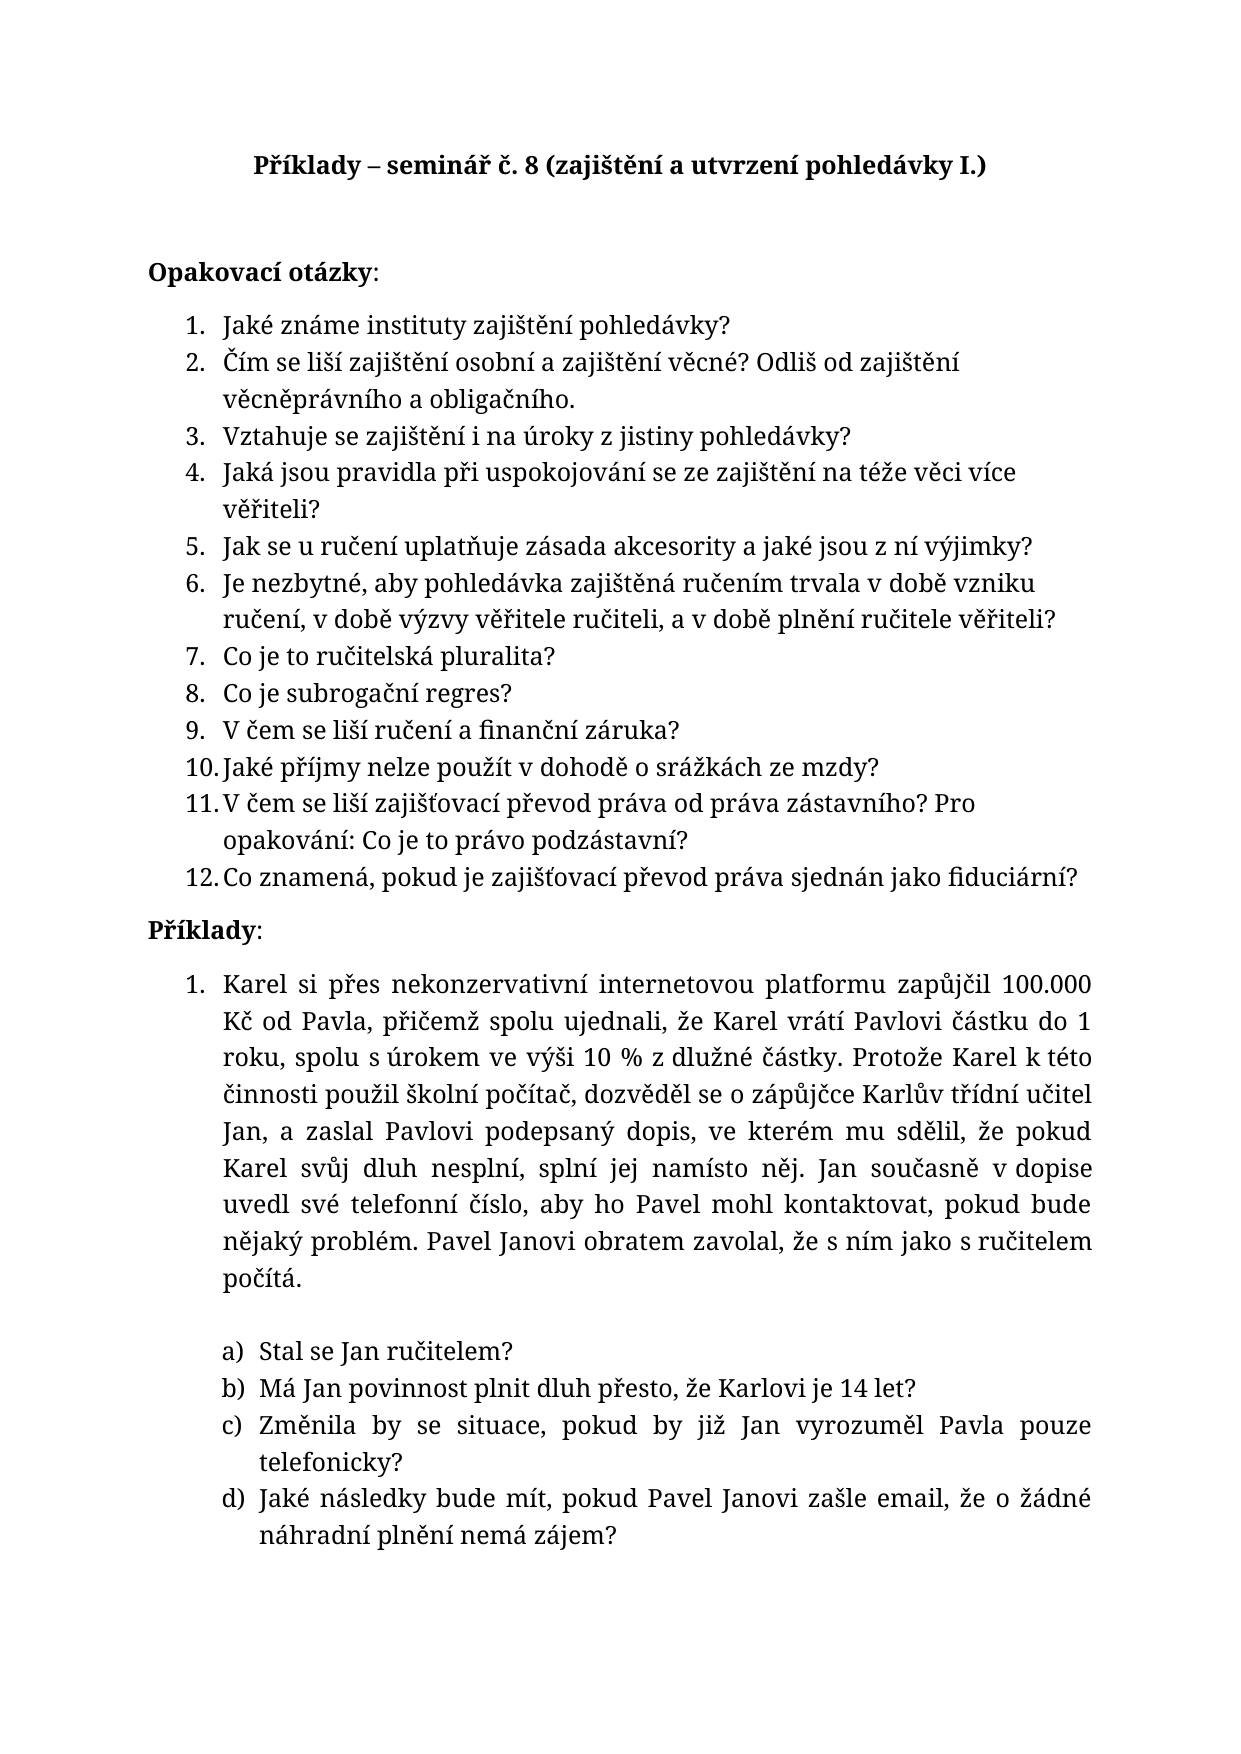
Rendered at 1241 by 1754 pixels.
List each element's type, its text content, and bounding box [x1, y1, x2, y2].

list V čem se liší zajišťovací převod práva od práva zástavního? Pro opakování: Co je to právo podzástavní? [185, 786, 1093, 857]
list Čím se liší zajištění osobní a zajištění věcné? Odliš od zajištění věcněprávního a obligačního. [185, 345, 1093, 416]
list Jaké následky bude mít, pokud Pavel Janovi zašle email, že o žádné náhradní plnění nemá zájem? [221, 1481, 1093, 1552]
list Stal se Jan ručitelem? [221, 1334, 1093, 1368]
list Jaké známe instituty zajištění pohledávky? [185, 308, 1093, 342]
text Opakovací otázky: [148, 254, 1093, 288]
list V čem se liší ručení a finanční záruka? [185, 712, 1093, 746]
list Má Jan povinnost plnit dluh přesto, že Karlovi je 14 let? [221, 1371, 1093, 1405]
list Co znamená, pokud je zajišťovací převod práva sjednán jako fiduciární? [185, 859, 1093, 893]
list Změnila by se situace, pokud by již Jan vyrozuměl Pavla pouze telefonicky? [221, 1408, 1093, 1478]
list Je nezbytné, aby pohledávka zajištěná ručením trvala v době vzniku ručení, v době výzvy věřitele ručiteli, a v době plnění ručitele věřiteli? [185, 565, 1093, 636]
list Jak se u ručení uplatňuje zásada akcesority a jaké jsou z ní výjimky? [185, 528, 1093, 563]
list Jaká jsou pravidla při uspokojování se ze zajištění na téže věci více věřiteli? [185, 455, 1093, 526]
list Jaké příjmy nelze použít v dohodě o srážkách ze mzdy? [185, 749, 1093, 783]
list Vztahuje se zajištění i na úroky z jistiny pohledávky? [185, 418, 1093, 452]
text Příklady – seminář č. 8 (zajištění a utvrzení pohledávky I.) [148, 148, 1093, 182]
list Co je to ručitelská pluralita? [185, 639, 1093, 673]
list Co je subrogační regres? [185, 676, 1093, 710]
text Příklady: [148, 913, 1093, 947]
list Karel si přes nekonzervativní internetovou platformu zapůjčil 100.000 Kč od Pavla, přičemž spolu ujednali, že Karel vrátí Pavlovi částku do 1 roku, spolu s úrokem ve výši 10 % z dlužné částky. Protože Karel k této činnosti použil školní počítač, dozvěděl se o zápůjčce Karlův třídní učitel Jan, a zaslal Pavlovi podepsaný dopis, ve kterém mu sdělil, že pokud Karel svůj dluh nesplní, splní jej namísto něj. Jan současně v dopise uvedl své telefonní číslo, aby ho Pavel mohl kontaktovat, pokud bude nějaký problém. Pavel Janovi obratem zavolal, že s ním jako s ručitelem počítá. [185, 966, 1093, 1294]
